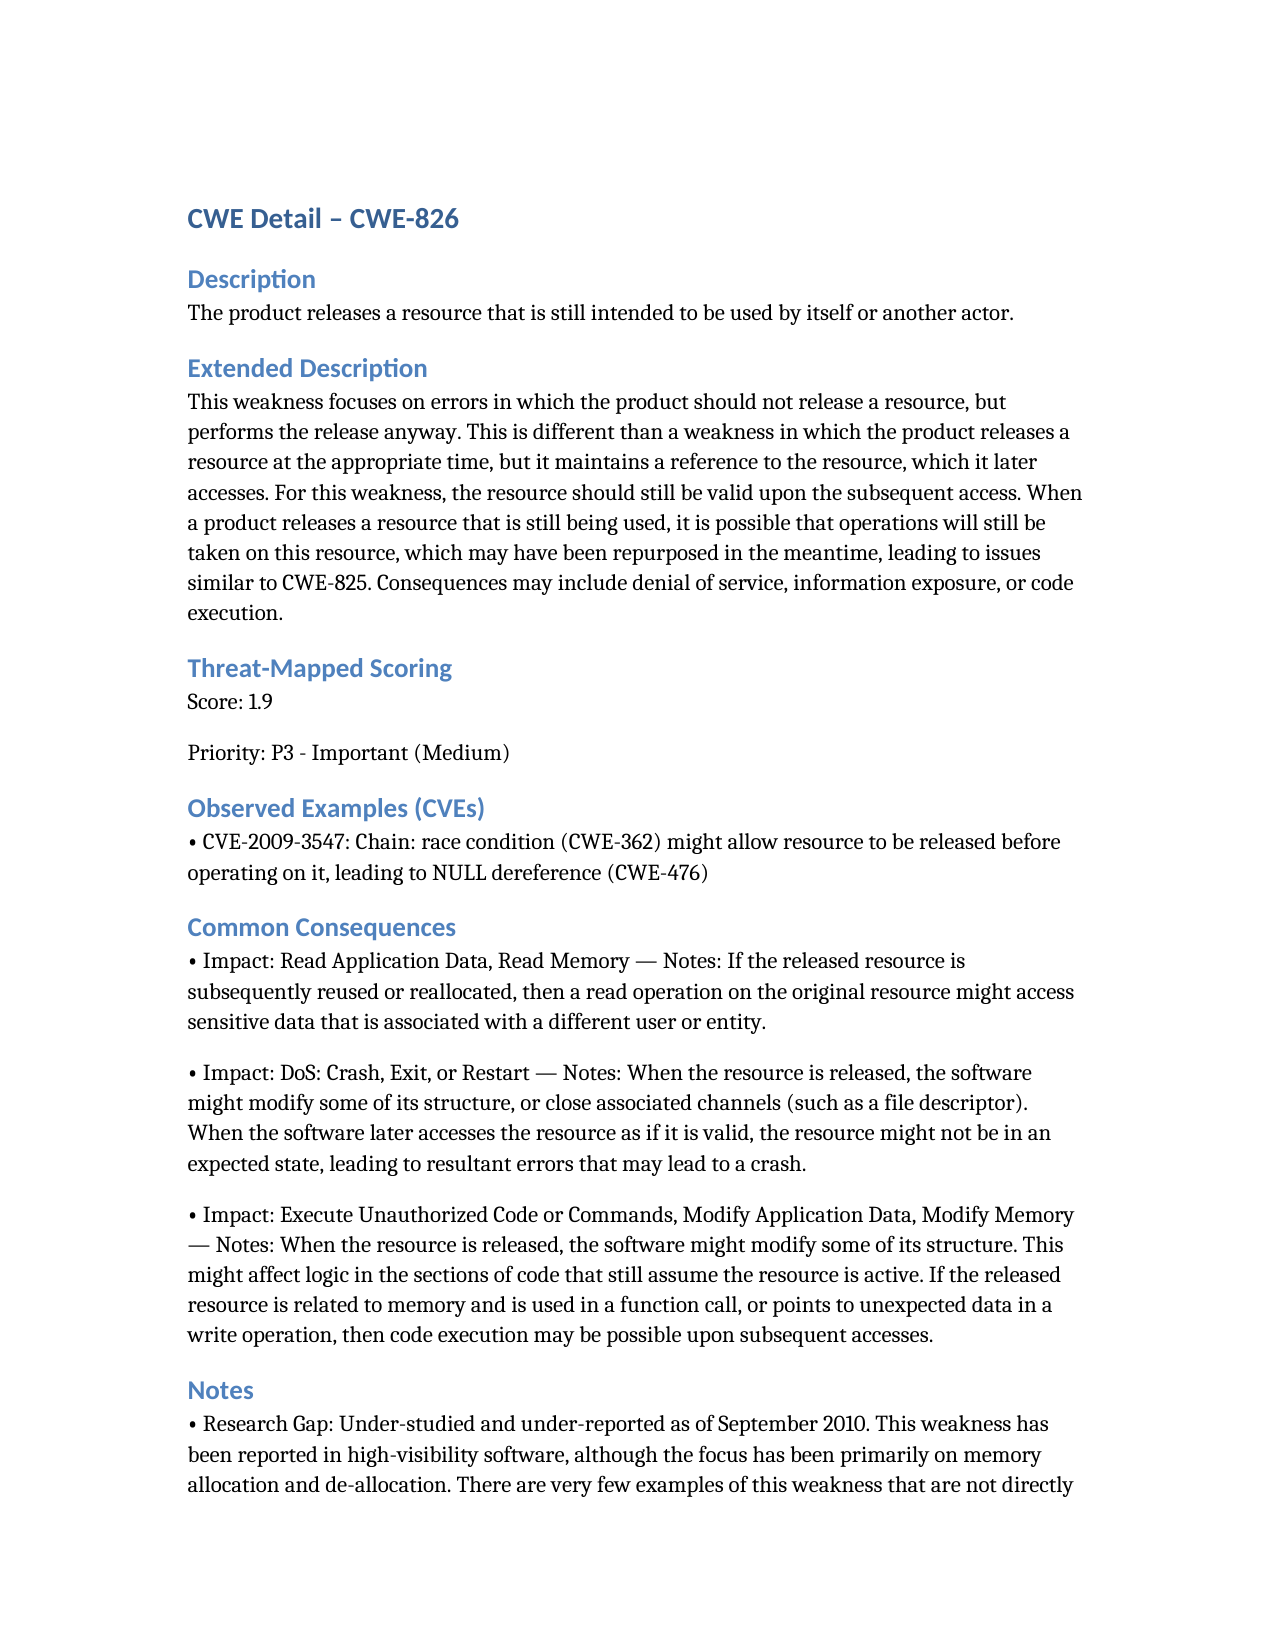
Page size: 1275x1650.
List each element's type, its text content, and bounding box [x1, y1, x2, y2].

text • Impact: Read Application Data, Read Memory — Notes: If the released resource is subsequently reused or reallocated, then a read operation on the original resource might access sensitive data that is associated with a different user or entity. [187, 948, 1087, 1035]
text • Impact: Execute Unauthorized Code or Commands, Modify Application Data, Modify Memory — Notes: When the resource is released, the software might modify some of its structure. This might affect logic in the sections of code that still assume the resource is active. If the released resource is related to memory and is used in a function call, or points to unexpected data in a write operation, then code execution may be possible upon subsequent accesses. [187, 1201, 1087, 1348]
subtitle Threat-Mapped Scoring [187, 651, 1087, 684]
text The product releases a resource that is still intended to be used by itself or another actor. [187, 300, 1087, 326]
text Priority: P3 - Important (Medium) [187, 740, 1087, 766]
subtitle CWE Detail – CWE-826 [187, 200, 1087, 236]
text • Impact: DoS: Crash, Exit, or Restart — Notes: When the resource is released, the software might modify some of its structure, or close associated channels (such as a file descriptor). When the software later accesses the resource as if it is valid, the resource might not be in an expected state, leading to resultant errors that may lead to a crash. [187, 1060, 1087, 1177]
text This weakness focuses on errors in which the product should not release a resource, but performs the release anyway. This is different than a weakness in which the product releases a resource at the appropriate time, but it maintains a reference to the resource, which it later accesses. For this weakness, the resource should still be valid upon the subsequent access. When a product releases a resource that is still being used, it is possible that operations will still be taken on this resource, which may have been repurposed in the meantime, leading to issues similar to CWE-825. Consequences may include denial of service, information exposure, or code execution. [187, 389, 1087, 626]
subtitle Common Consequences [187, 910, 1087, 943]
subtitle Description [187, 262, 1087, 295]
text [187, 1411, 1087, 1498]
subtitle Observed Examples (CVEs) [187, 791, 1087, 824]
text Score: 1.9 [187, 689, 1087, 715]
subtitle Notes [187, 1373, 1087, 1406]
text • CVE-2009-3547: Chain: race condition (CWE-362) might allow resource to be released before operating on it, leading to NULL dereference (CWE-476) [187, 829, 1087, 886]
subtitle Extended Description [187, 351, 1087, 384]
